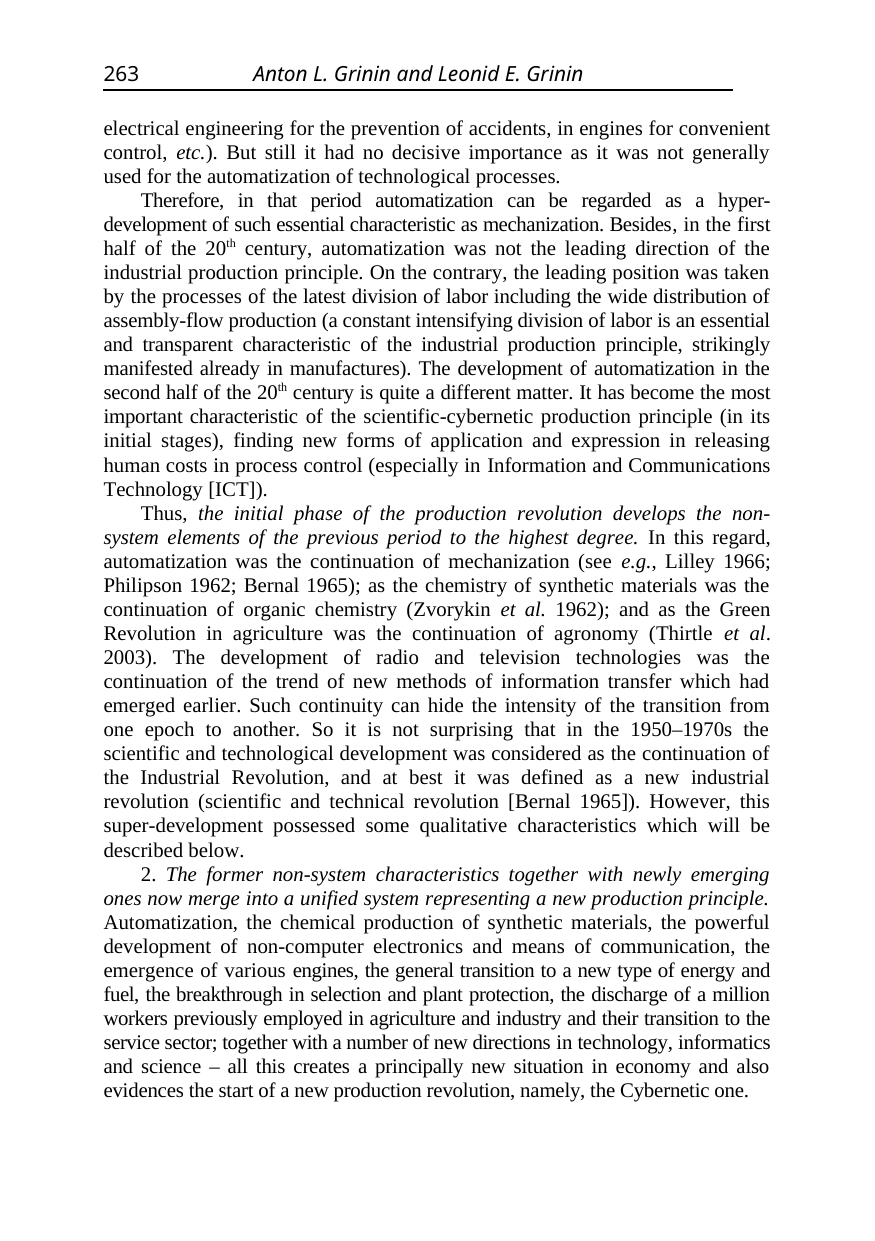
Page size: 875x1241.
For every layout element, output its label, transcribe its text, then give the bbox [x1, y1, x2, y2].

text Therefore, in that period automatization can be regarded as a hyper-development of such essential characteristic as mechanization. Besides, in the first half of the 20th century, automatization was not the leading direction of the industrial production principle. On the contrary, the leading position was taken by the processes of the latest division of labor including the wide distribution of assembly-flow production (a constant intensifying division of labor is an essential and transparent characteristic of the industrial production principle, strikingly manifested already in manufactures). The development of automatization in the second half of the 20th century is quite a different matter. It has become the most important characteristic of the scientific-cybernetic production principle (in its initial stages), finding new forms of application and expression in releasing human costs in process control (especially in Information and Communications Technology [IСT]). [103, 188, 771, 501]
text Thus, the initial phase of the production revolution develops the non-system elements of the previous period to the highest degree. In this regard, automatization was the continuation of mechanization (see e.g., Lilley 1966; Philipson 1962; Bernal 1965); as the chemistry of synthetic materials was the continuation of organic chemistry (Zvorykin et al. 1962); and as the Green Revolution in agriculture was the continuation of agronomy (Thirtle et al. 2003). The development of radio and television technologies was the continuation of the trend of new methods of information transfer which had emerged earlier. Such continuity can hide the intensity of the transition from one epoch to another. So it is not surprising that in the 1950–1970s the scientific and technological development was considered as the continuation of the Industrial Revolution, and at best it was defined as a new industrial revolution (scientific and technical revolution [Bernal 1965]). However, this super-development possessed some qualitative characteristics which will be described below. [103, 501, 771, 862]
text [103, 116, 771, 188]
text 2. The former non-system characteristics together with newly emerging ones now merge into a unified system representing a new production principle. Automatization, the chemical production of synthetic materials, the powerful development of non-computer electronics and means of communication, the emergence of various engines, the general transition to a new type of energy and fuel, the breakthrough in selection and plant protection, the discharge of a million workers previously employed in agriculture and industry and their transition to the service sector; together with a number of new directions in technology, informatics and science – all this creates a principally new situation in economy and also evidences the start of a new production revolution, namely, the Cybernetic one. [103, 862, 771, 1102]
